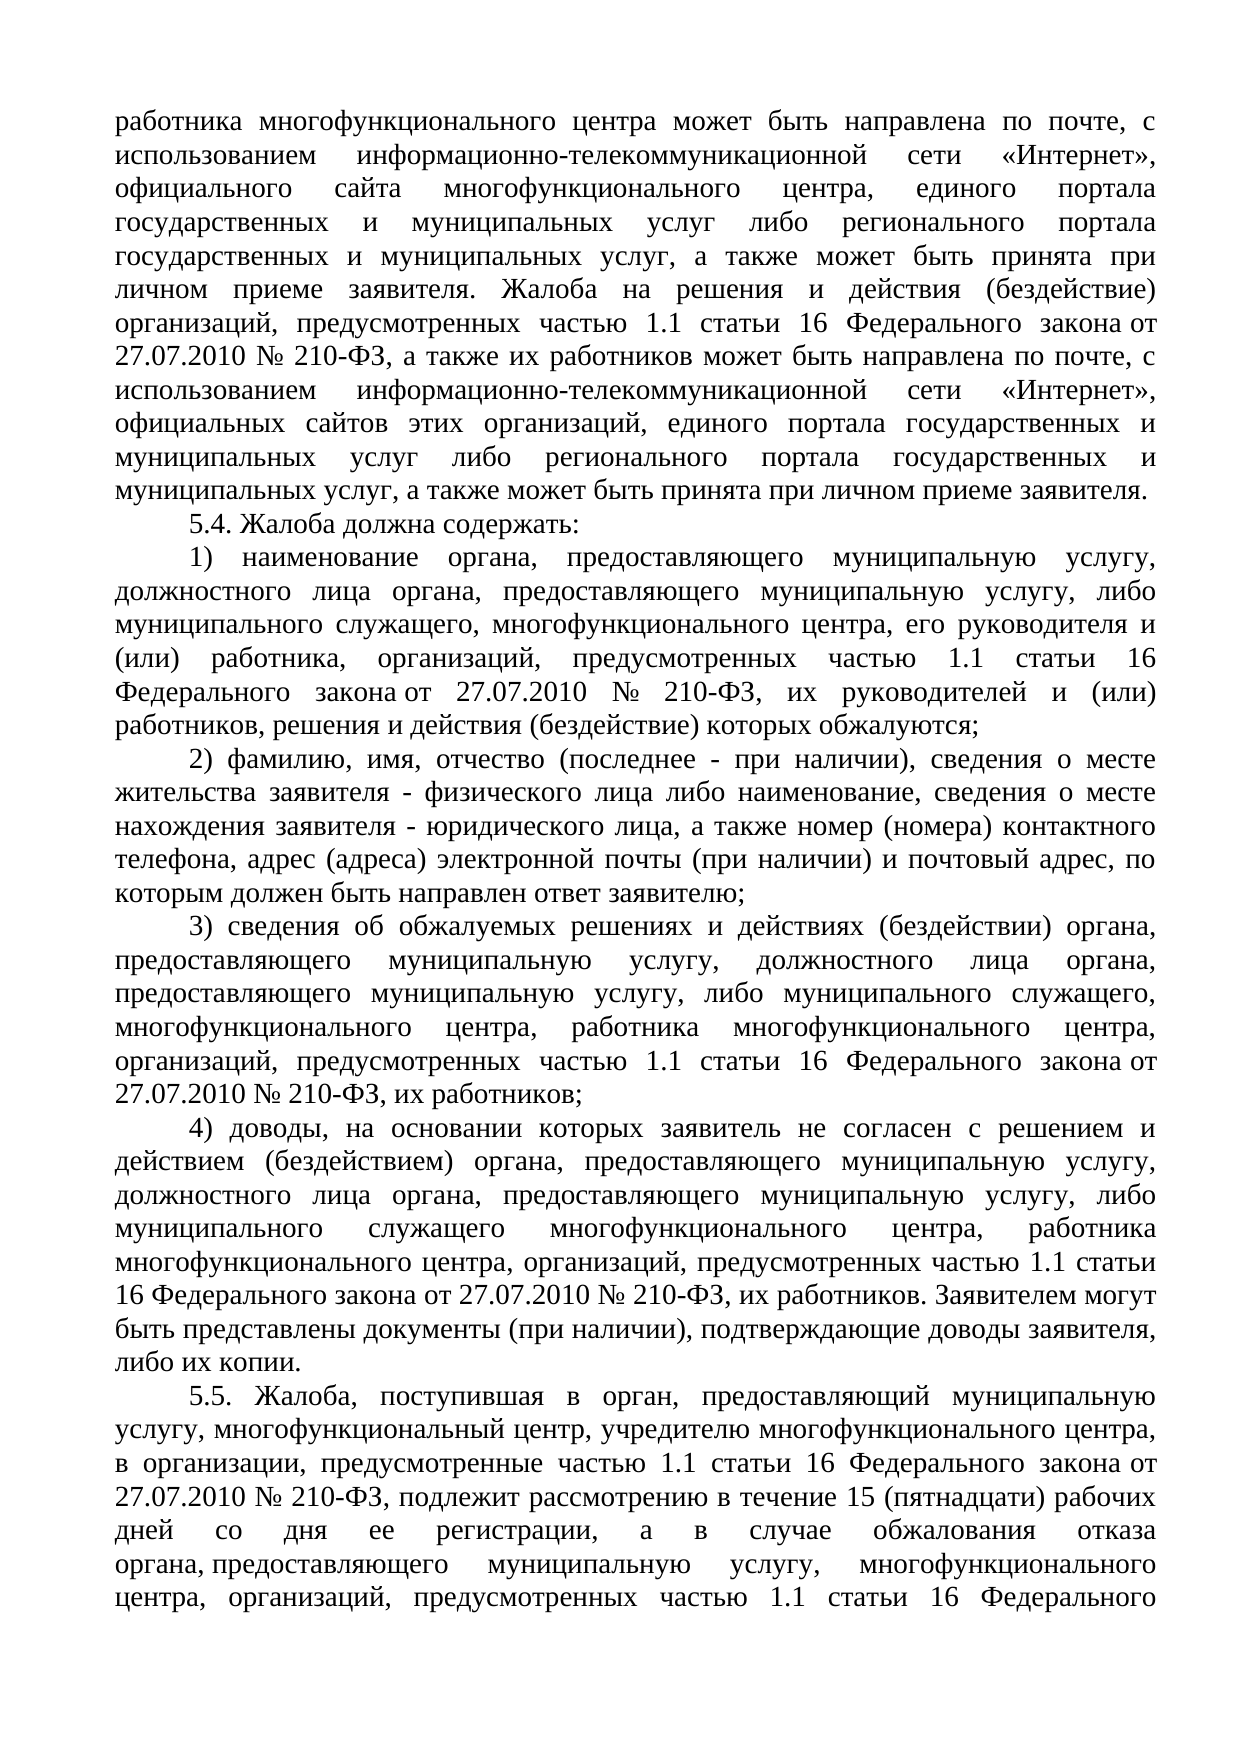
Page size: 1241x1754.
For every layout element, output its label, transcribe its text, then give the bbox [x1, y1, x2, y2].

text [114, 1378, 1157, 1613]
text 3) сведения об обжалуемых решениях и действиях (бездействии) органа, предоставляющего муниципальную услугу, должностного лица органа, предоставляющего муниципальную услугу, либо муниципального служащего, многофункционального центра, работника многофункционального центра, организаций, предусмотренных частью 1.1 статьи 16 Федерального закона от 27.07.2010 № 210-ФЗ, их работников; [114, 908, 1157, 1110]
text 2) фамилию, имя, отчество (последнее - при наличии), сведения о месте жительства заявителя - физического лица либо наименование, сведения о месте нахождения заявителя - юридического лица, а также номер (номера) контактного телефона, адрес (адреса) электронной почты (при наличии) и почтовый адрес, по которым должен быть направлен ответ заявителю; [114, 741, 1157, 908]
text 5.4. Жалоба должна содержать: [114, 506, 1157, 539]
text 1) наименование органа, предоставляющего муниципальную услугу, должностного лица органа, предоставляющего муниципальную услугу, либо муниципального служащего, многофункционального центра, его руководителя и (или) работника, организаций, предусмотренных частью 1.1 статьи 16 Федерального закона от 27.07.2010 № 210-ФЗ, их руководителей и (или) работников, решения и действия (бездействие) которых обжалуются; [114, 539, 1157, 741]
text 4) доводы, на основании которых заявитель не согласен с решением и действием (бездействием) органа, предоставляющего муниципальную услугу, должностного лица органа, предоставляющего муниципальную услугу, либо муниципального служащего многофункционального центра, работника многофункционального центра, организаций, предусмотренных частью 1.1 статьи 16 Федерального закона от 27.07.2010 № 210-ФЗ, их работников. Заявителем могут быть представлены документы (при наличии), подтверждающие доводы заявителя, либо их копии. [114, 1110, 1157, 1378]
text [114, 103, 1157, 506]
